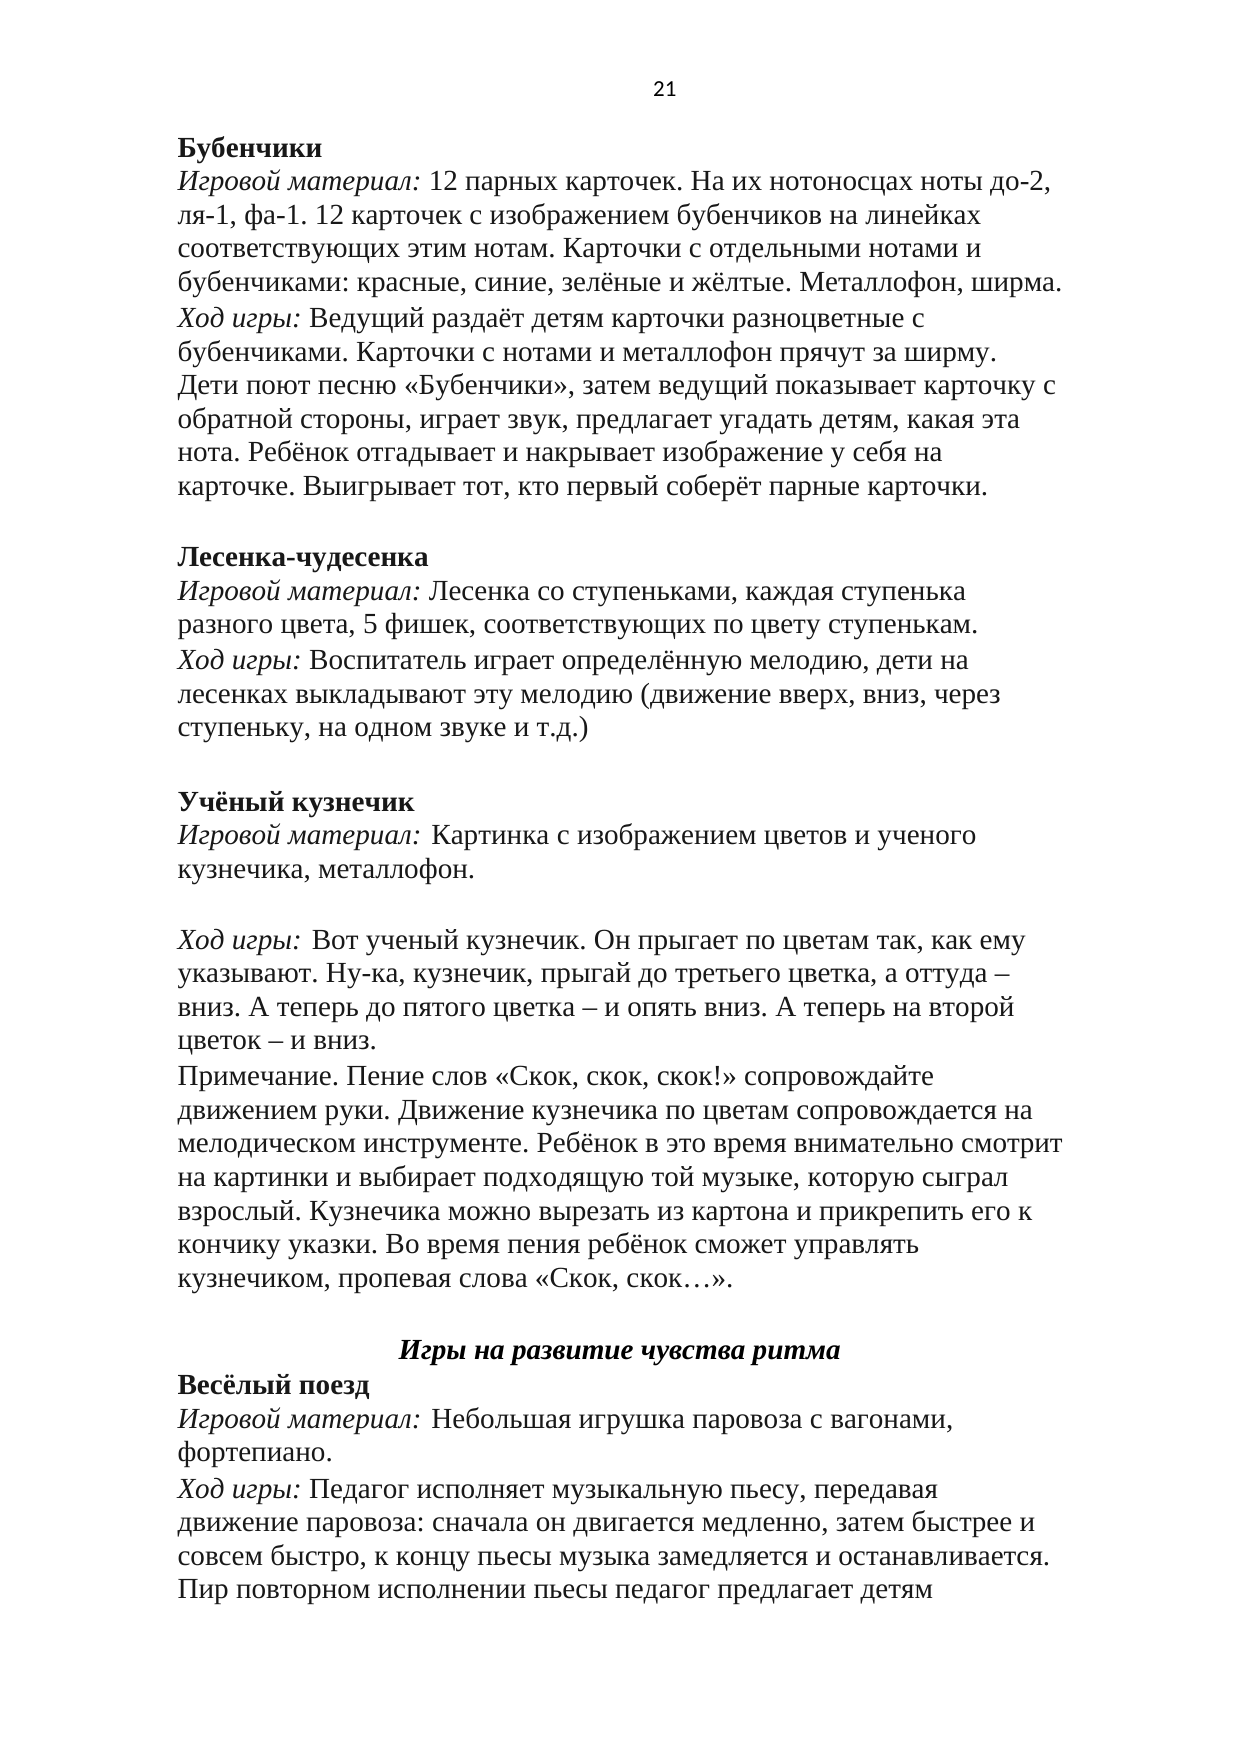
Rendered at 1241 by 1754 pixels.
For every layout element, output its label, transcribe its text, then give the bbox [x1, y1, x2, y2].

text Лесенка-чудесенка [177, 539, 1152, 573]
text Примечание. Пение слов «Скок, скок, скок!» сопровождайте движением руки. Движение кузнечика по цветам сопровождается на мелодическом инструменте. Ребёнок в это время внимательно смотрит на картинки и выбирает подходящую той музыке, которую сыграл взрослый. Кузнечика можно вырезать из картона и прикрепить его к кончику указки. Во время пения ребёнок сможет управлять кузнечиком, пропевая слова «Скок, скок…». [177, 1058, 1064, 1293]
text Игровой материал: Небольшая игрушка паровоза с вагонами, фортепиано. [177, 1401, 1064, 1468]
text Игровой материал: 12 парных карточек. На их нотоносцах ноты до-2, ля-1, фа-1. 12 карточек с изображением бубенчиков на линейках соответствующих этим нотам. Карточки с отдельными нотами и бубенчиками: красные, синие, зелёные и жёлтые. Металлофон, ширма. [177, 163, 1064, 297]
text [177, 1471, 1064, 1605]
text Игровой материал: Лесенка со ступеньками, каждая ступенька разного цвета, 5 фишек, соответствующих по цвету ступенькам. [177, 573, 1064, 640]
text Ход игры: Вот ученый кузнечик. Он прыгает по цветам так, как ему указывают. Ну-ка, кузнечик, прыгай до третьего цветка, а оттуда – вниз. А теперь до пятого цветка – и опять вниз. А теперь на второй цветок – и вниз. [177, 922, 1064, 1056]
text Ход игры: Ведущий раздаёт детям карточки разноцветные с бубенчиками. Карточки с нотами и металлофон прячут за ширму. Дети поют песню «Бубенчики», затем ведущий показывает карточку с обратной стороны, играет звук, предлагает угадать детям, какая эта нота. Ребёнок отгадывает и накрывает изображение у себя на карточке. Выигрывает тот, кто первый соберёт парные карточки. [177, 300, 1064, 501]
text Весёлый поезд [177, 1367, 1152, 1401]
text Игровой материал: Картинка с изображением цветов и ученого кузнечика, металлофон. [177, 817, 1064, 884]
text Игры на развитие чувства ритма [178, 1332, 1063, 1365]
text Учёный кузнечик [177, 784, 1152, 817]
text Ход игры: Воспитатель играет определённую мелодию, дети на лесенках выкладывают эту мелодию (движение вверх, вниз, через ступеньку, на одном звуке и т.д.) [177, 642, 1064, 743]
text Бубенчики [177, 130, 1152, 163]
